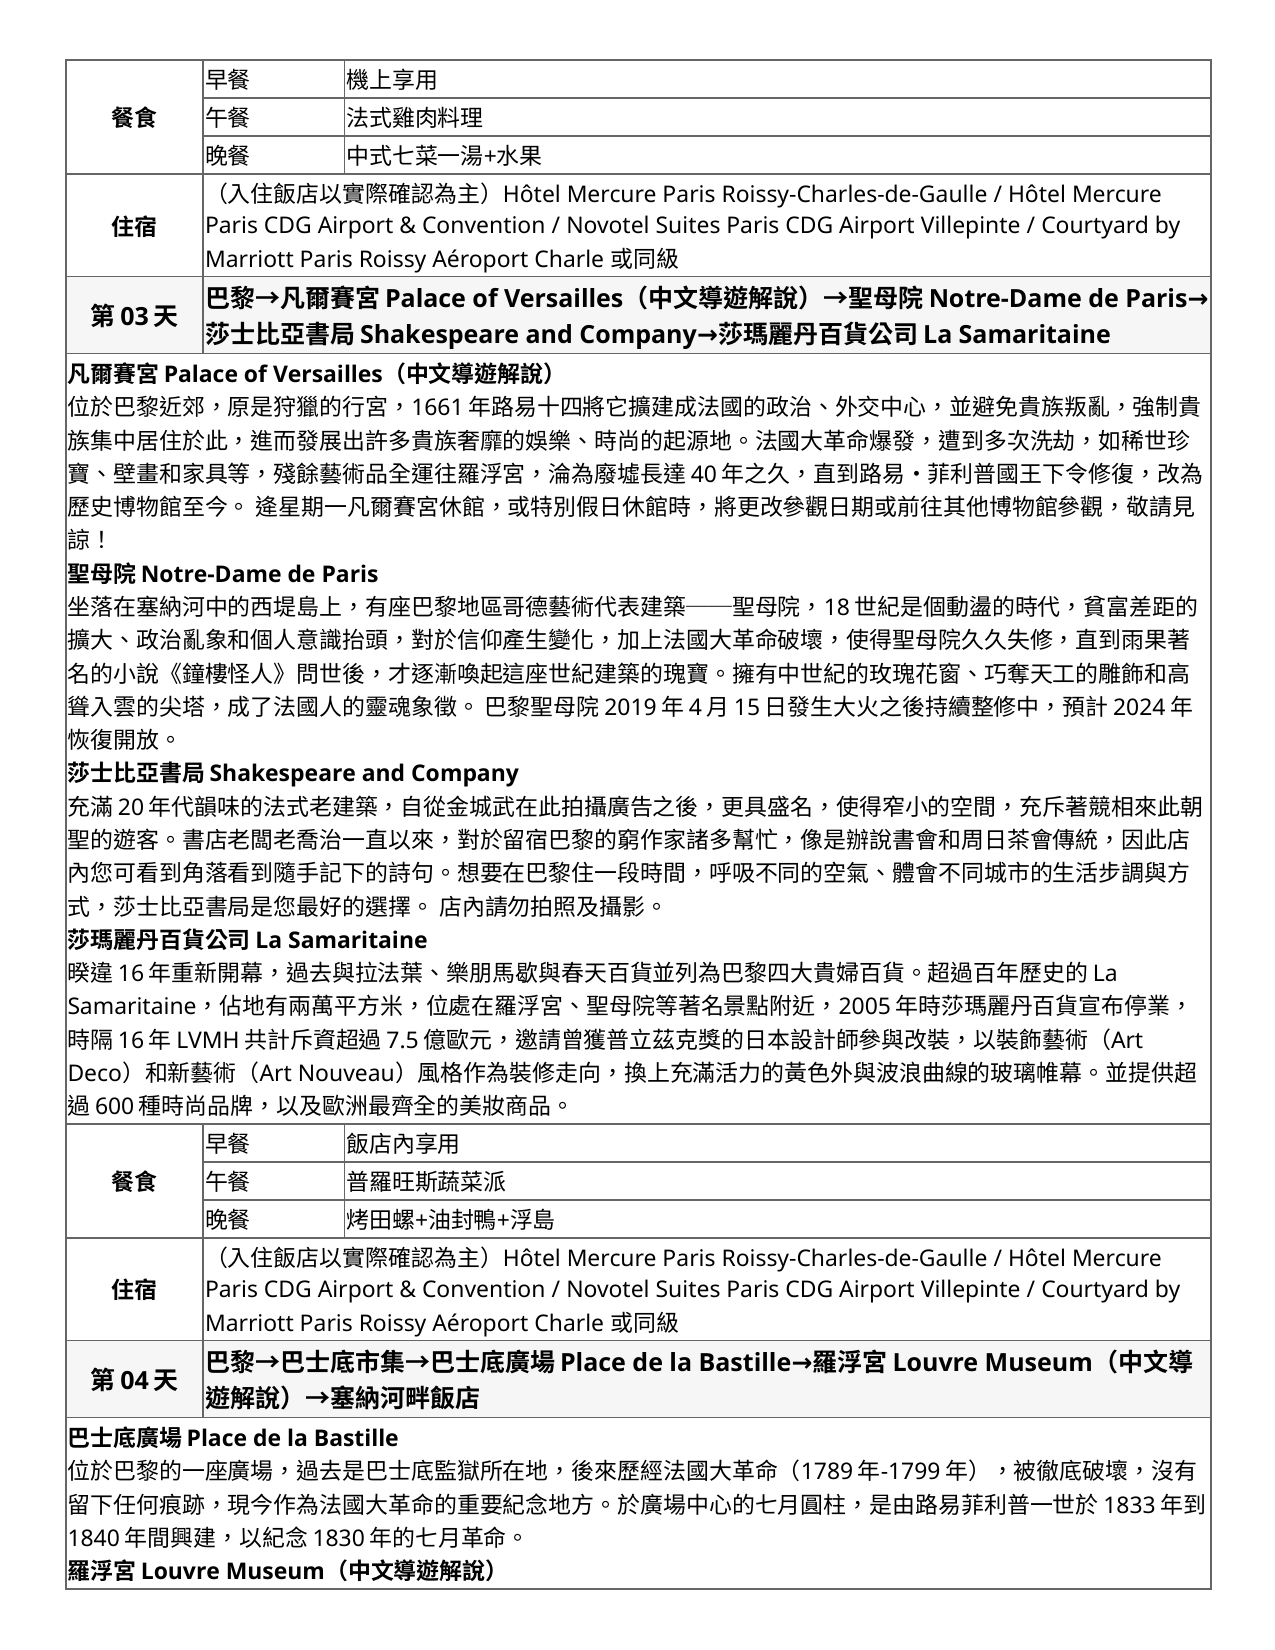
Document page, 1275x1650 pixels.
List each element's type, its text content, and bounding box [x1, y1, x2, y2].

table_cell 機上享用 [345, 61, 1210, 97]
table_cell 飯店內享用 [345, 1125, 1210, 1161]
table_cell 法式雞肉料理 [345, 99, 1210, 135]
table_cell 第04天 [67, 1341, 202, 1417]
table_cell 晚餐 [204, 1201, 344, 1237]
table_cell 巴黎→凡爾賽宮Palace of Versailles（中文導遊解說）→聖母院Notre-Dame de Paris→莎士比亞書局Shakespeare and Company→莎瑪麗丹百貨公司La Samaritaine [204, 277, 1210, 353]
table_cell 第03天 [67, 277, 202, 353]
table_cell 早餐 [204, 1125, 344, 1161]
table_cell 凡爾賽宮Palace of Versailles（中文導遊解說） 位於巴黎近郊，原是狩獵的行宮，1661年路易十四將它擴建成法國的政治、外交中心，並避免貴族叛亂，強制貴族集中居住於此，進而發展出許多貴族奢靡的娛樂、時尚的起源地。法國大革命爆發，遭到多次洗劫，如稀世珍寶、壁畫和家具等，殘餘藝術品全運往羅浮宮，淪為廢墟長達40年之久，直到路易‧菲利普國王下令修復，改為歷史博物館至今。 逄星期一凡爾賽宮休館，或特別假日休館時，將更改參觀日期或前往其他博物館參觀，敬請見諒！ 聖母院Notre-Dame de Paris 坐落在塞納河中的西堤島上，有座巴黎地區哥德藝術代表建築──聖母院，18世紀是個動盪的時代，貧富差距的擴大、政治亂象和個人意識抬頭，對於信仰產生變化，加上法國大革命破壞，使得聖母院久久失修，直到雨果著名的小說《鐘樓怪人》問世後，才逐漸喚起這座世紀建築的瑰寶。擁有中世紀的玫瑰花窗、巧奪天工的雕飾和高聳入雲的尖塔，成了法國人的靈魂象徵。 巴黎聖母院2019年4月15日發生大火之後持續整修中，預計2024年恢復開放。 莎士比亞書局Shakespeare and Company 充滿20年代韻味的法式老建築，自從金城武在此拍攝廣告之後，更具盛名，使得窄小的空間，充斥著競相來此朝聖的遊客。書店老闆老喬治一直以來，對於留宿巴黎的窮作家諸多幫忙，像是辦說書會和周日茶會傳統，因此店內您可看到角落看到隨手記下的詩句。想要在巴黎住一段時間，呼吸不同的空氣、體會不同城市的生活步調與方式，莎士比亞書局是您最好的選擇。 店內請勿拍照及攝影。 莎瑪麗丹百貨公司La Samaritaine 暌違16年重新開幕，過去與拉法葉、樂朋馬歇與春天百貨並列為巴黎四大貴婦百貨。超過百年歷史的La Samaritaine，佔地有兩萬平方米，位處在羅浮宮、聖母院等著名景點附近，2005年時莎瑪麗丹百貨宣布停業，時隔16年LVMH共計斥資超過7.5億歐元，邀請曾獲普立茲克獎的日本設計師參與改裝，以裝飾藝術（Art Deco）和新藝術（Art Nouveau）風格作為裝修走向，換上充滿活力的黃色外與波浪曲線的玻璃帷幕。並提供超過600種時尚品牌，以及歐洲最齊全的美妝商品。 [67, 354, 1210, 1123]
table_cell 午餐 [204, 1163, 344, 1199]
table_cell 住宿 [67, 1239, 202, 1339]
table_cell 餐食 [67, 1125, 202, 1237]
table_cell 早餐 [204, 61, 344, 97]
table_cell （入住飯店以實際確認為主）Hôtel Mercure Paris Roissy-Charles-de-Gaulle / Hôtel Mercure Paris CDG Airport & Convention / Novotel Suites Paris CDG Airport Villepinte / Courtyard by Marriott Paris Roissy Aéroport Charle 或同級 [204, 175, 1210, 276]
table_cell 住宿 [67, 175, 202, 276]
table_cell 普羅旺斯蔬菜派 [345, 1163, 1210, 1199]
table_cell 中式七菜一湯+水果 [345, 137, 1210, 173]
table_cell 晚餐 [204, 137, 344, 173]
table_cell 烤田螺+油封鴨+浮島 [345, 1201, 1210, 1237]
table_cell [67, 1418, 1210, 1588]
table_cell （入住飯店以實際確認為主）Hôtel Mercure Paris Roissy-Charles-de-Gaulle / Hôtel Mercure Paris CDG Airport & Convention / Novotel Suites Paris CDG Airport Villepinte / Courtyard by Marriott Paris Roissy Aéroport Charle 或同級 [204, 1239, 1210, 1339]
table_cell 巴黎→巴士底市集→巴士底廣場Place de la Bastille→羅浮宮Louvre Museum（中文導遊解說）→塞納河畔飯店 [204, 1341, 1210, 1417]
table_cell 午餐 [204, 99, 344, 135]
table_cell 餐食 [67, 61, 202, 173]
